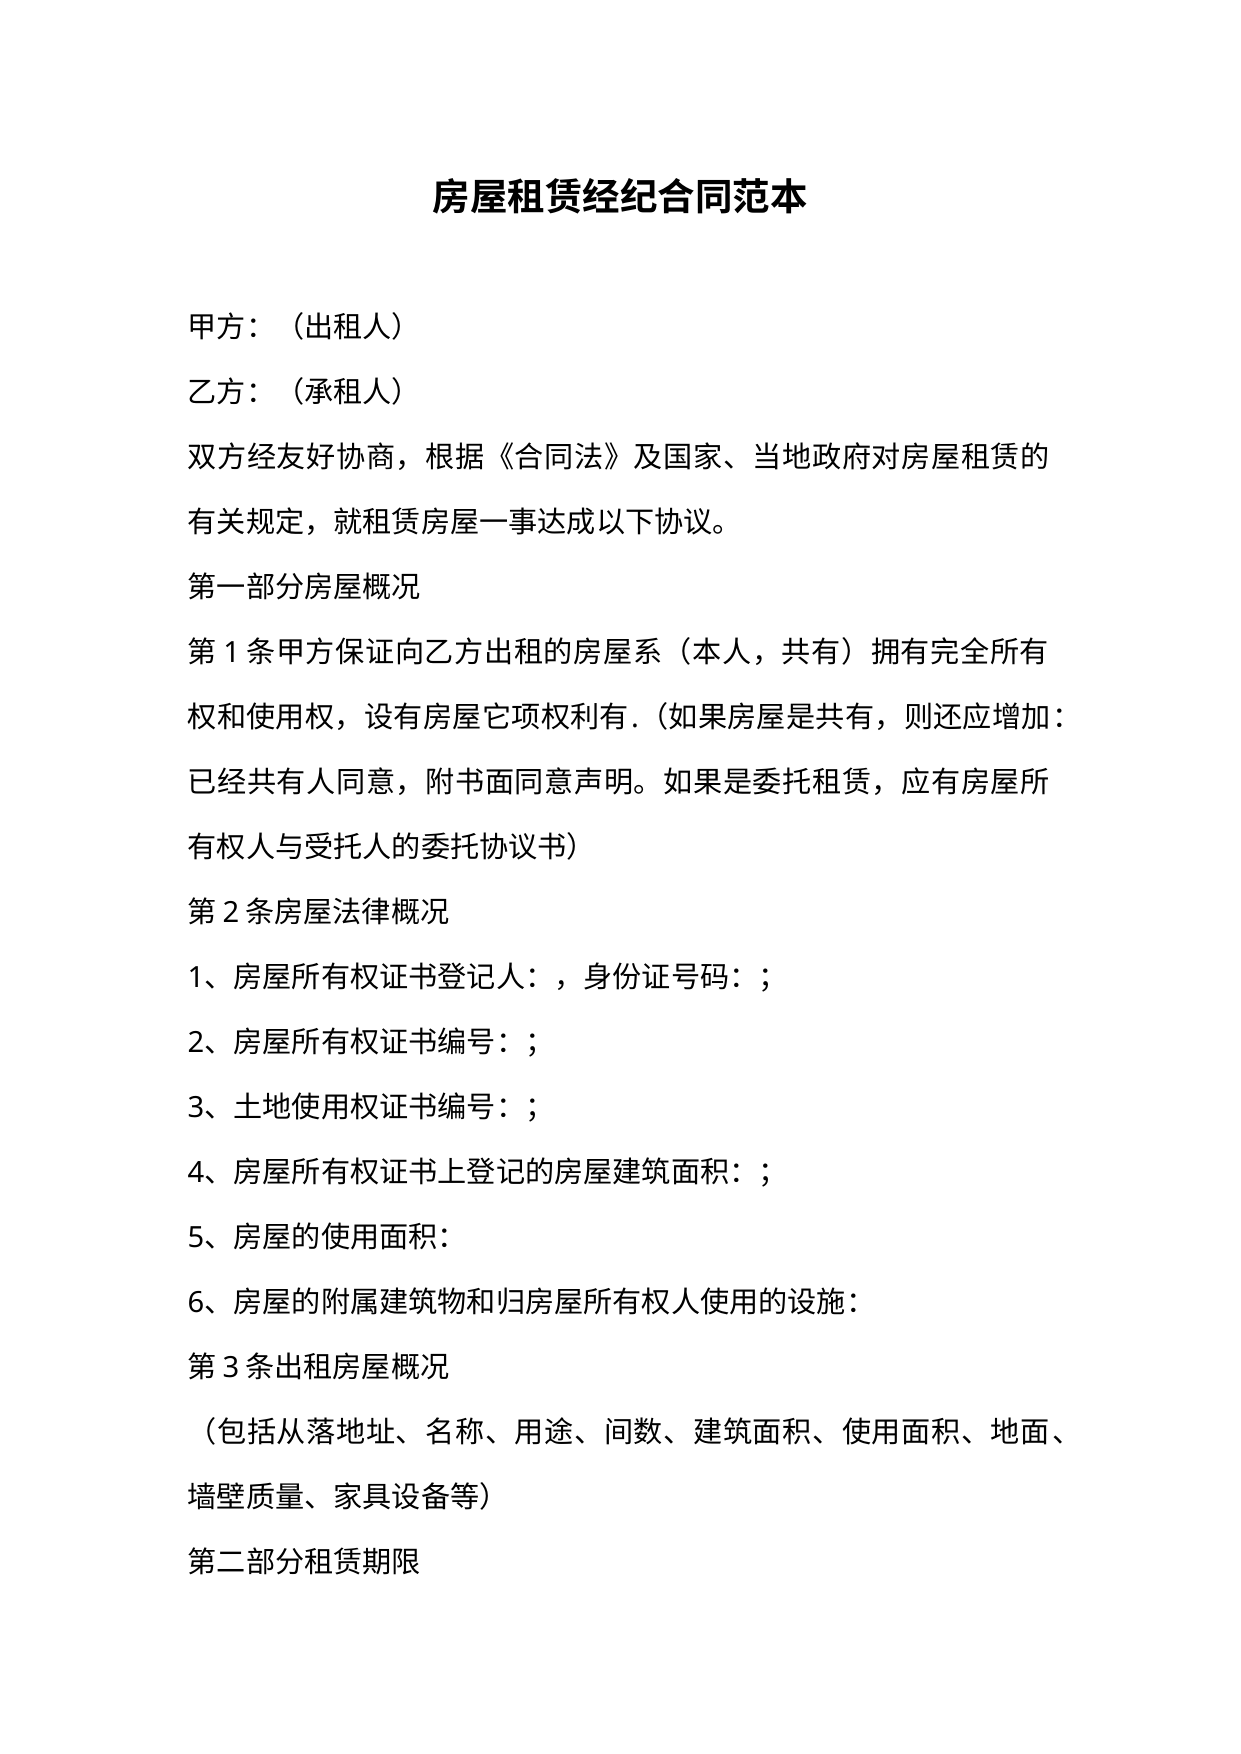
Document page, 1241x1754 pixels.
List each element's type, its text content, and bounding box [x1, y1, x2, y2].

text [187, 292, 1053, 1592]
text 房屋租赁经纪合同范本 [187, 162, 1053, 227]
